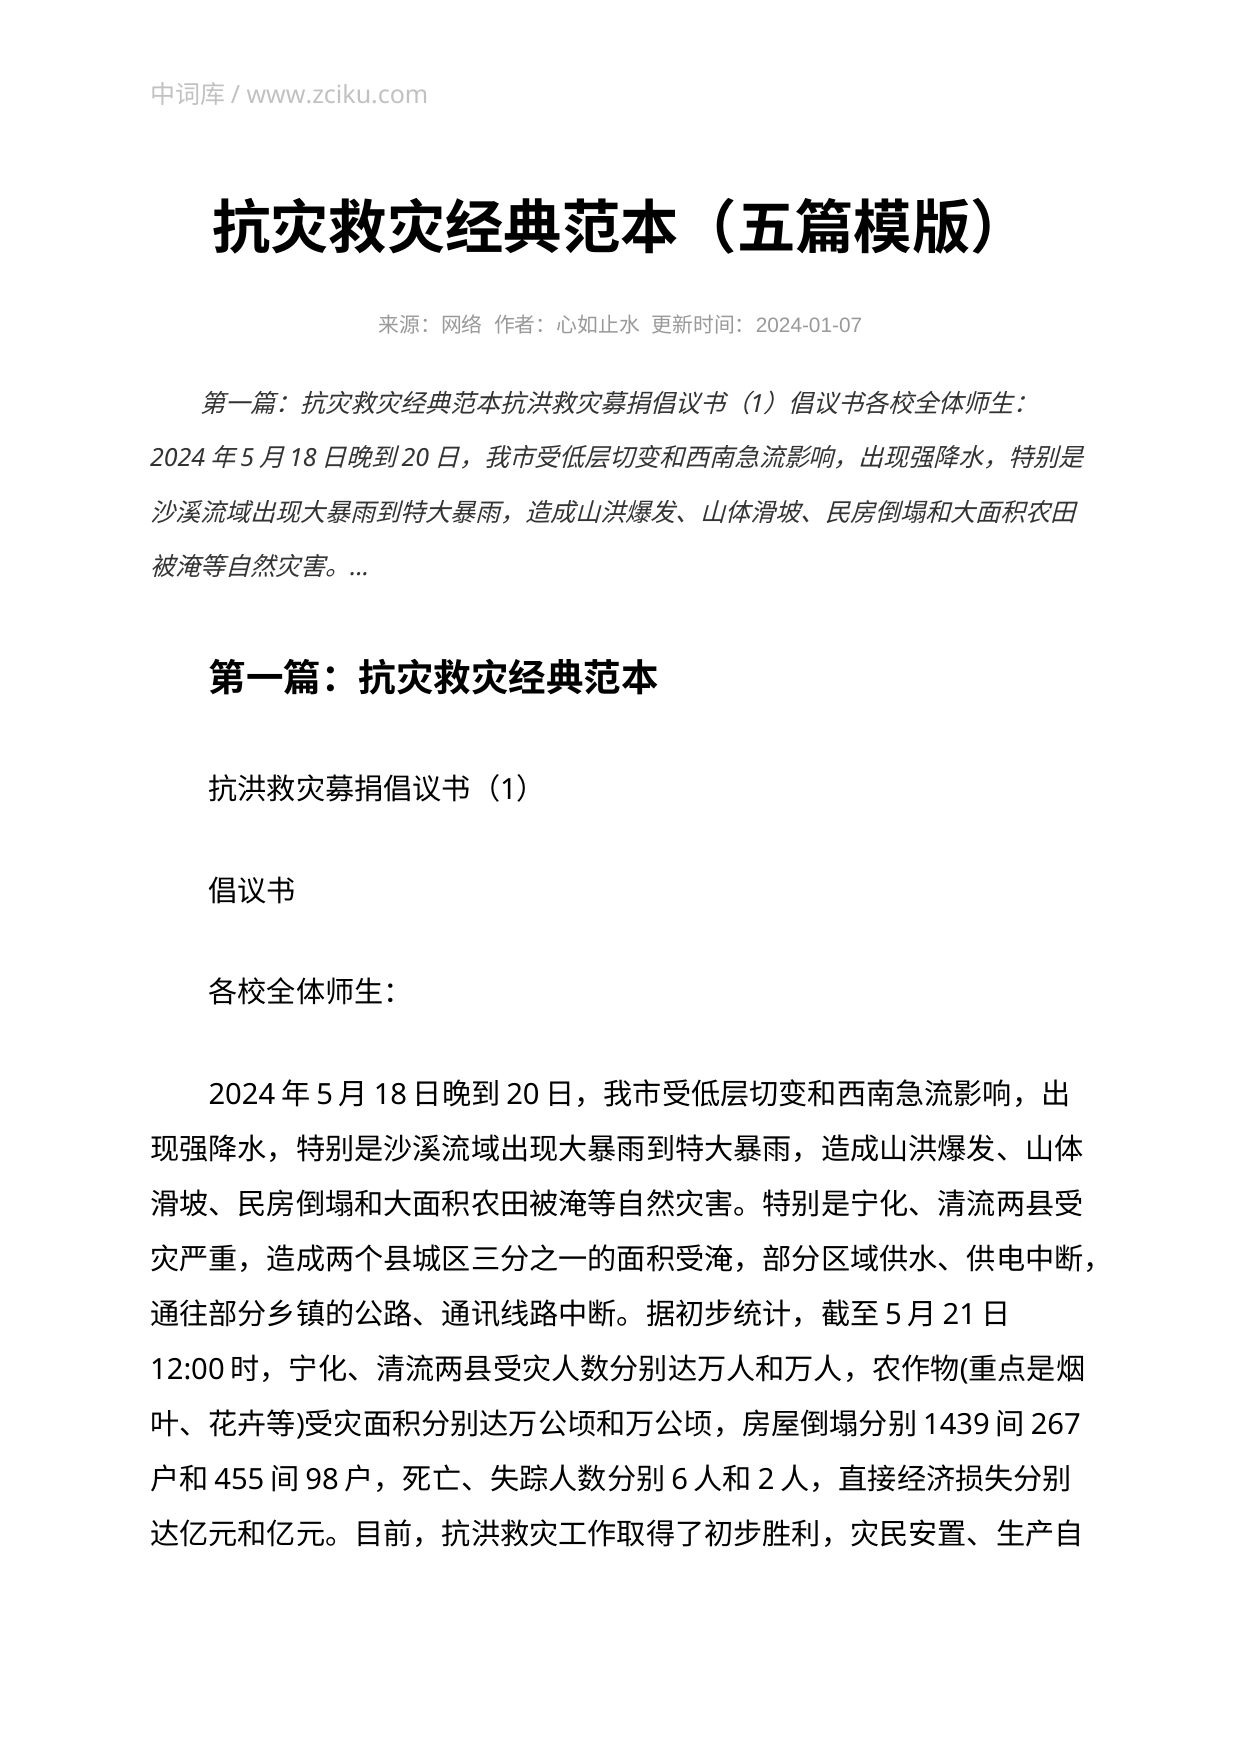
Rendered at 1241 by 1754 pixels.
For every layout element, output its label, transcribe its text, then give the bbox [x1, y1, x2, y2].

text 来源：网络 作者：心如止水 更新时间：2024-01-07 [150, 313, 1090, 337]
text 倡议书 [150, 867, 1090, 909]
text 各校全体师生： [150, 969, 1090, 1011]
text 第一篇：抗灾救灾经典范本抗洪救灾募捐倡议书（1）倡议书各校全体师生：2024年5月18日晚到20日，我市受低层切变和西南急流影响，出现强降水，特别是沙溪流域出现大暴雨到特大暴雨，造成山洪爆发、山体滑坡、民房倒塌和大面积农田被淹等自然灾害。... [150, 383, 1090, 583]
subtitle 抗灾救灾经典范本（五篇模版） [150, 181, 1090, 266]
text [150, 1071, 1090, 1553]
text 抗洪救灾募捐倡议书（1） [150, 765, 1090, 808]
text 第一篇：抗灾救灾经典范本 [150, 648, 1090, 702]
